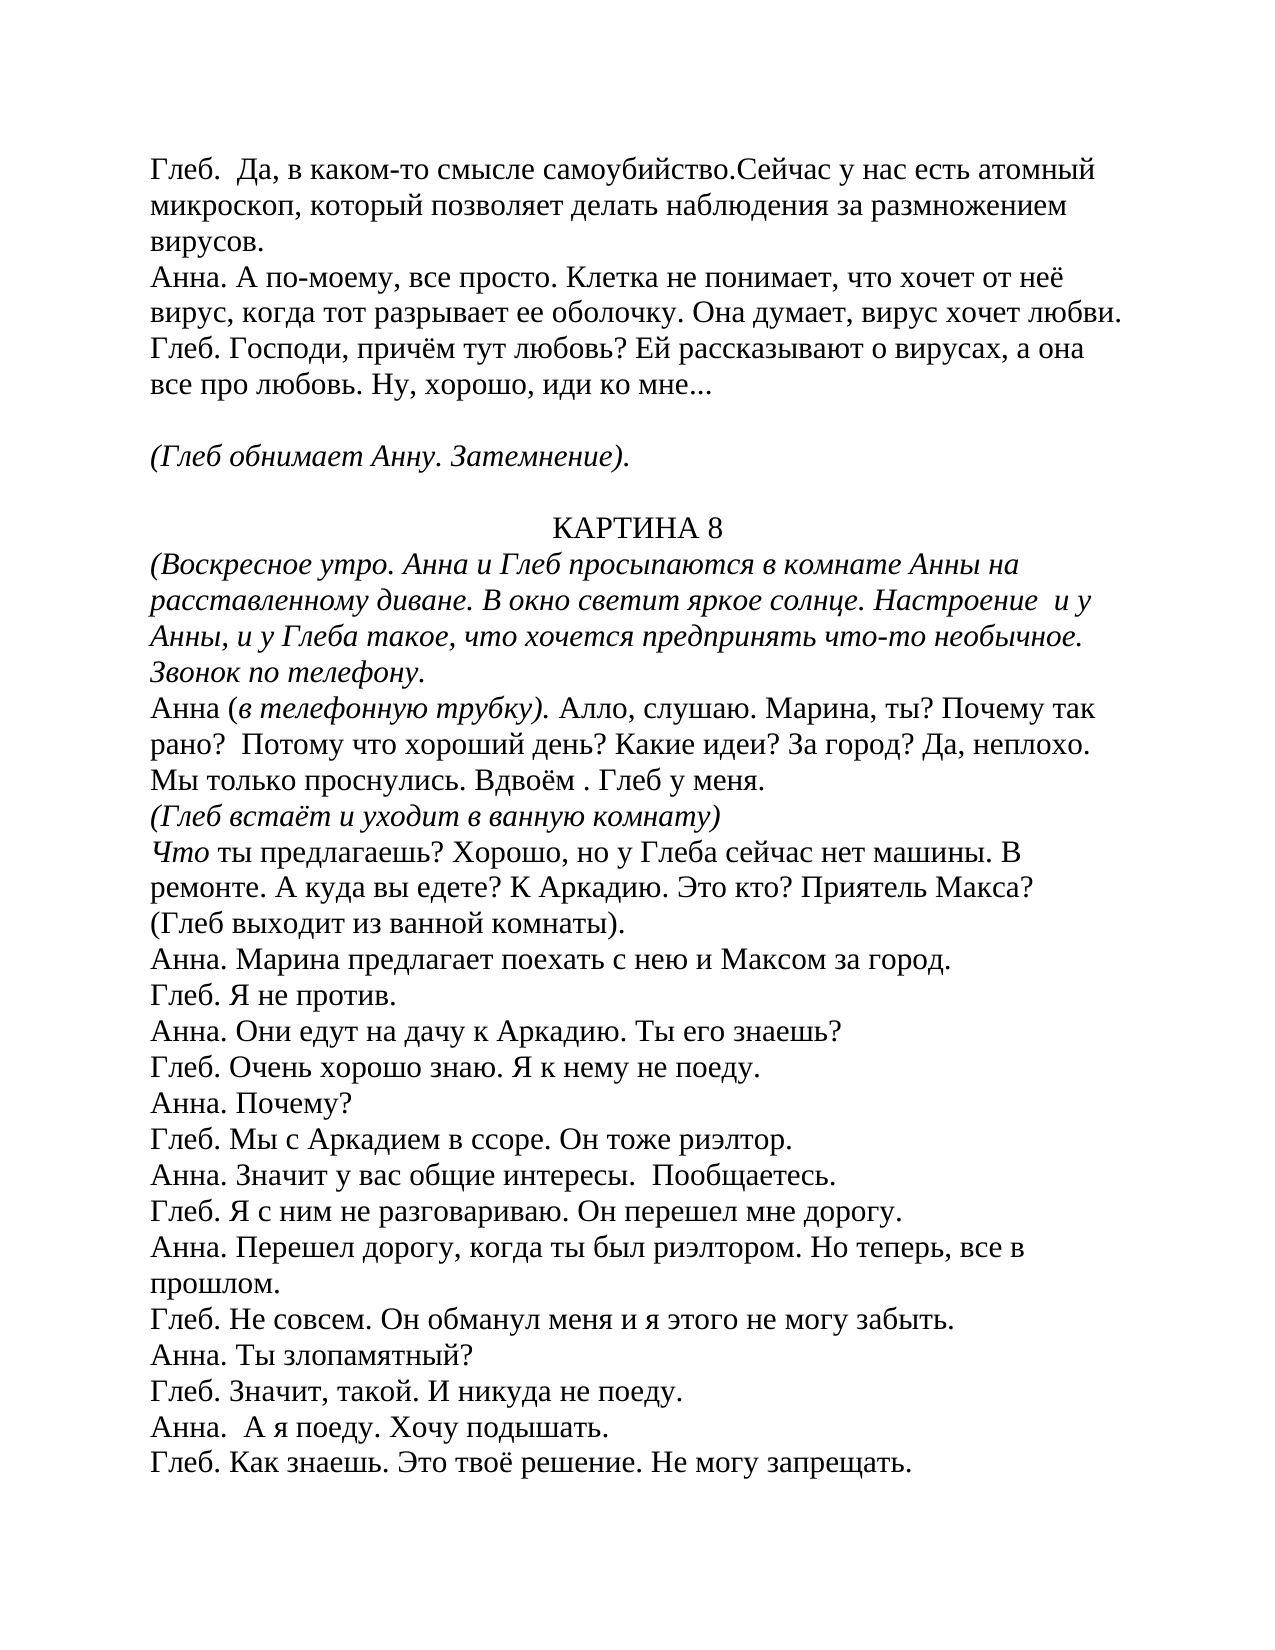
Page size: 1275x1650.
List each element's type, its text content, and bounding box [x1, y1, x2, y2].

text Анна. Значит у вас общие интересы. Пообщаетесь. [150, 1156, 1125, 1192]
text Глеб. Не совсем. Он обманул меня и я этого не могу забыть. [150, 1300, 1125, 1336]
text Анна. А я поеду. Хочу подышать. [150, 1408, 1125, 1444]
text КАРТИНА 8 [150, 509, 1125, 545]
text Анна. Перешел дорогу, когда ты был риэлтором. Но теперь, все в прошлом. [150, 1228, 1125, 1300]
text Анна. Почему? [150, 1084, 1125, 1120]
text Глеб. Как знаешь. Это твоё решение. Не могу запрещать. [150, 1444, 1125, 1480]
text Анна. Ты злопамятный? [150, 1336, 1125, 1372]
text Анна. А по-моему, все просто. Клетка не понимает, что хочет от неё вирус, когда тот разрывает ее оболочку. Она думает, вирус хочет любви. [150, 258, 1125, 330]
text Глеб. Господи, причём тут любовь? Ей рассказывают о вирусах, а она все про любовь. Ну, хорошо, иди ко мне... [150, 330, 1125, 402]
text Глеб. Очень хорошо знаю. Я к нему не поеду. [150, 1048, 1125, 1084]
text Что ты предлагаешь? Хорошо, но у Глеба сейчас нет машины. В ремонте. А куда вы едете? К Аркадию. Это кто? Приятель Макса? [150, 833, 1125, 905]
text Анна (в телефонную трубку). Алло, слушаю. Марина, ты? Почему так рано? Потому что хороший день? Какие идеи? За город? Да, неплохо. Мы только проснулись. Вдвоём . Глеб у меня. [150, 689, 1125, 797]
text (Глеб обнимает Анну. Затемнение). [150, 437, 1125, 473]
text Глеб. Мы с Аркадием в ссоре. Он тоже риэлтор. [150, 1120, 1125, 1156]
text Глеб. Я не против. [150, 977, 1125, 1012]
text Глеб. Да, в каком-то смысле самоубийство.Сейчас у нас есть атомный микроскоп, который позволяет делать наблюдения за размножением вирусов. [150, 150, 1125, 258]
text Анна. Они едут на дачу к Аркадию. Ты его знаешь? [150, 1012, 1125, 1048]
text Глеб. Я с ним не разговариваю. Он перешел мне дорогу. [150, 1192, 1125, 1228]
text Анна. Марина предлагает поехать с нею и Максом за город. [150, 941, 1125, 977]
text (Глеб выходит из ванной комнаты). [150, 905, 1125, 941]
text (Воскресное утро. Анна и Глеб просыпаются в комнате Анны на расставленному диване. В окно светит яркое солнце. Настроение и у Анны, и у Глеба такое, что хочется предпринять что-то необычное. Звонок по телефону. [150, 545, 1125, 689]
text Глеб. Значит, такой. И никуда не поеду. [150, 1372, 1125, 1408]
text (Глеб встаёт и уходит в ванную комнату) [150, 797, 1125, 833]
